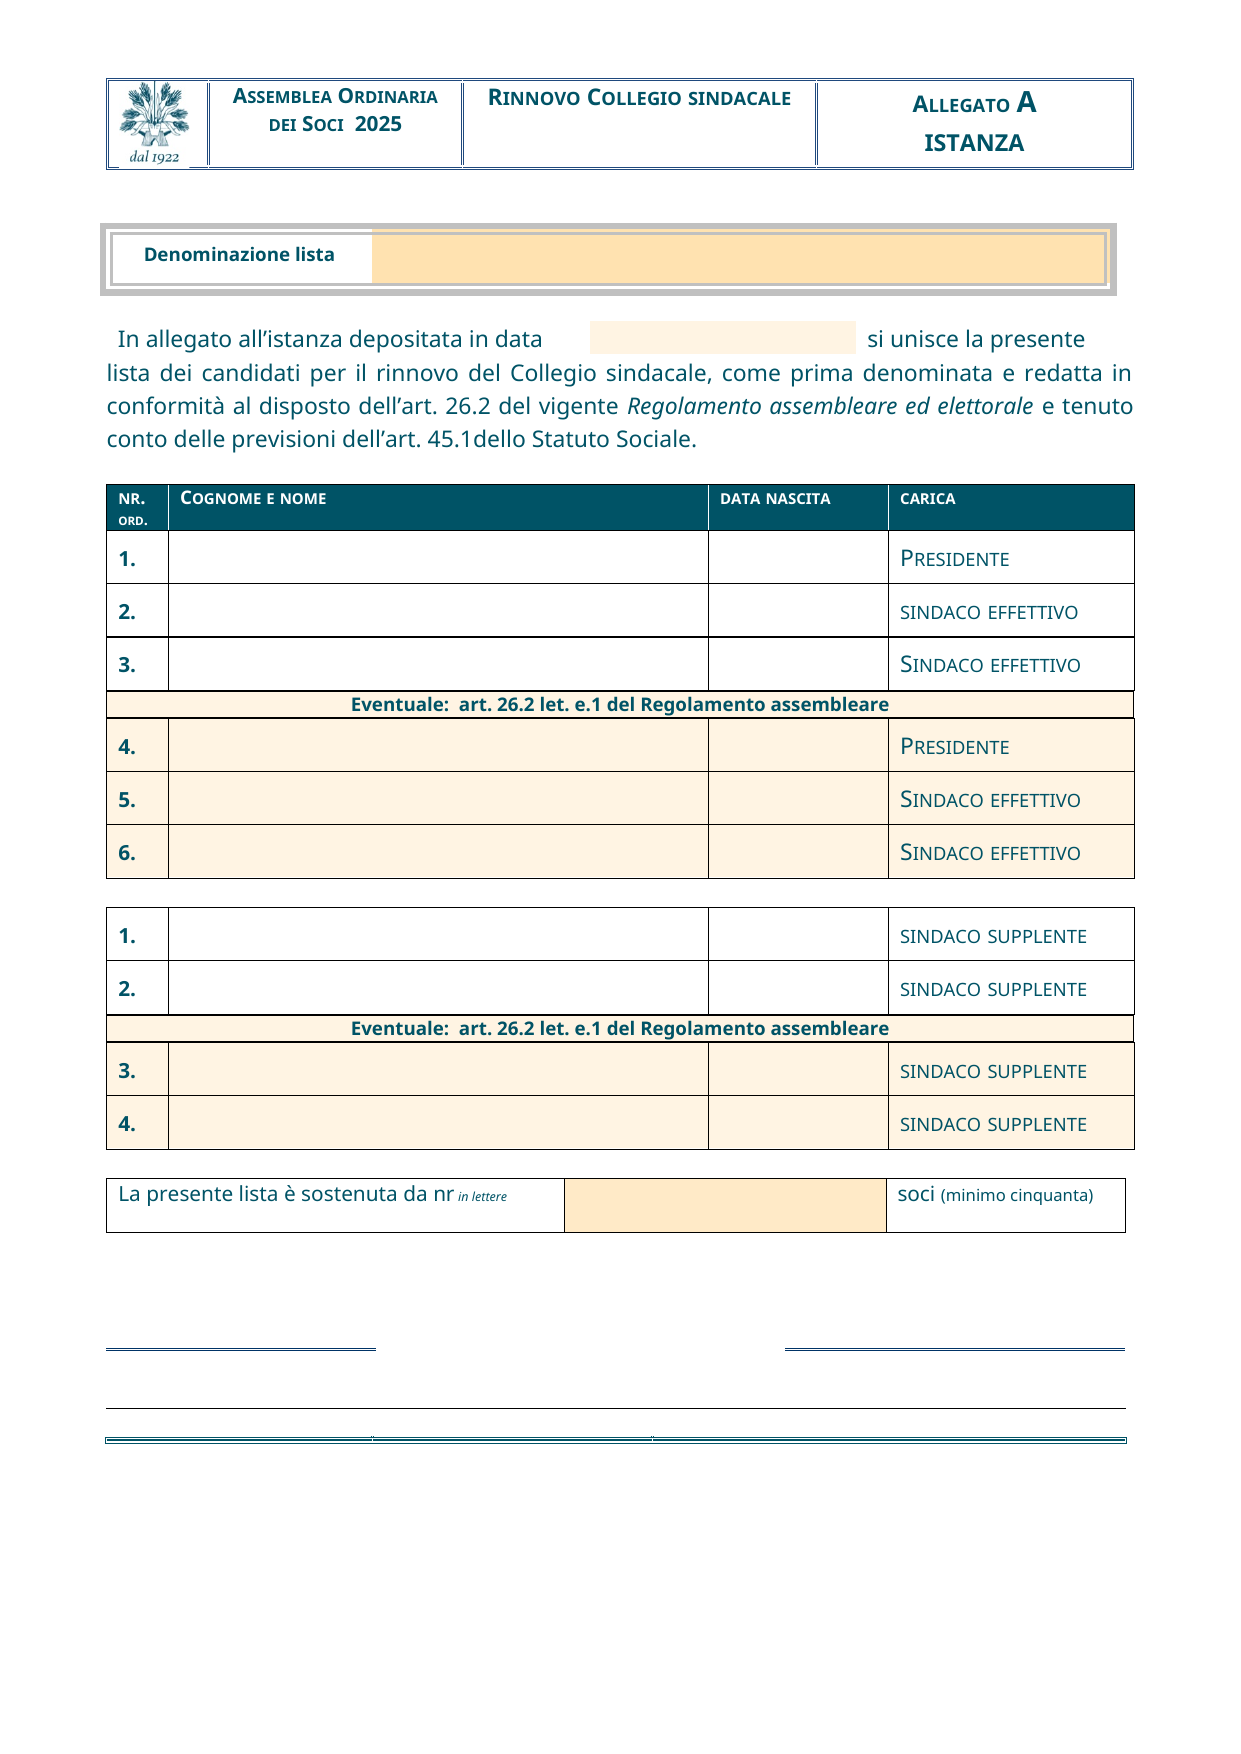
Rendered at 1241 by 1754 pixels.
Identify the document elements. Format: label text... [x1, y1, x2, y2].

table_header [372, 229, 1110, 283]
table_header nr. ord. [107, 485, 168, 530]
table_cell [107, 961, 168, 1013]
table_cell [107, 1096, 168, 1148]
table_cell [107, 531, 168, 583]
table_cell Sindaco effettivo [889, 638, 1134, 689]
table_header soci (minimo cinquanta) [887, 1179, 1125, 1232]
table_header [109, 81, 119, 167]
table_cell sindaco supplente [889, 961, 1134, 1013]
table_cell [709, 772, 888, 824]
table_cell sindaco effettivo [889, 584, 1134, 636]
text lista dei candidati per il rinnovo del Collegio sindacale, come prima denominata e redatta in conformità al disposto dell’art. 26.2 del vigente Regolamento assembleare ed elettorale e tenuto conto delle previsioni dell’art. 45.1dello Statuto Sociale. [106, 354, 1134, 454]
table_header [169, 719, 708, 771]
table_cell [107, 772, 168, 824]
table_cell [709, 825, 888, 877]
table_header [709, 719, 888, 771]
table_header [107, 719, 168, 771]
table_header sindaco supplente [889, 1043, 1134, 1095]
table_header [190, 81, 208, 167]
table_cell Presidente [889, 531, 1134, 583]
table_cell [169, 772, 708, 824]
table_header carica [889, 485, 1134, 530]
table_header [107, 908, 168, 960]
table_cell [169, 531, 708, 583]
table_header [169, 908, 708, 960]
table_cell [709, 531, 888, 583]
table_cell [107, 825, 168, 877]
table_header data nascita [709, 485, 888, 530]
table_header [107, 1043, 168, 1095]
table_header [709, 1043, 888, 1095]
picture [1001, 743, 1008, 752]
table_cell [107, 584, 168, 636]
table_cell [709, 638, 888, 689]
table_header Eventuale: art. 26.2 let. e.1 del Regolamento assembleare [107, 692, 1133, 717]
table_header Rinnovo Collegio sindacale [462, 79, 817, 167]
table_header In allegato all’istanza depositata in data [106, 321, 590, 354]
table_header Assemblea Ordinaria dei Soci 2025 [209, 81, 462, 167]
table_header La presente lista è sostenuta da nr in lettere [107, 1179, 564, 1232]
table_header [565, 1179, 886, 1232]
table_cell [709, 1096, 888, 1148]
table_cell [169, 638, 708, 689]
table_header [709, 908, 888, 960]
table_cell [169, 961, 708, 1013]
table_header [169, 1043, 708, 1095]
table_header Eventuale: art. 26.2 let. e.1 del Regolamento assembleare [107, 1016, 1133, 1041]
picture [927, 743, 934, 752]
table_cell [107, 638, 168, 689]
table_header Allegato A istanza [817, 81, 1131, 167]
table_header Presidente [889, 719, 1134, 771]
picture [1044, 1120, 1051, 1129]
table_header Denominazione lista [106, 229, 372, 283]
table_cell [709, 584, 888, 636]
picture [967, 555, 974, 564]
table_cell Sindaco effettivo [889, 825, 1134, 877]
table_cell Sindaco effettivo [889, 772, 1134, 824]
table_cell [169, 1096, 708, 1148]
table_cell sindaco supplente [889, 1096, 1134, 1148]
table_header si unisce la presente [856, 321, 1125, 354]
table_cell [709, 961, 888, 1013]
table_cell [169, 825, 708, 877]
picture [1044, 1067, 1051, 1076]
table_header [590, 321, 856, 354]
picture [119, 81, 190, 168]
table_header sindaco supplente [889, 908, 1134, 960]
table_header Cognome e nome [169, 485, 708, 530]
table_cell [169, 584, 708, 636]
